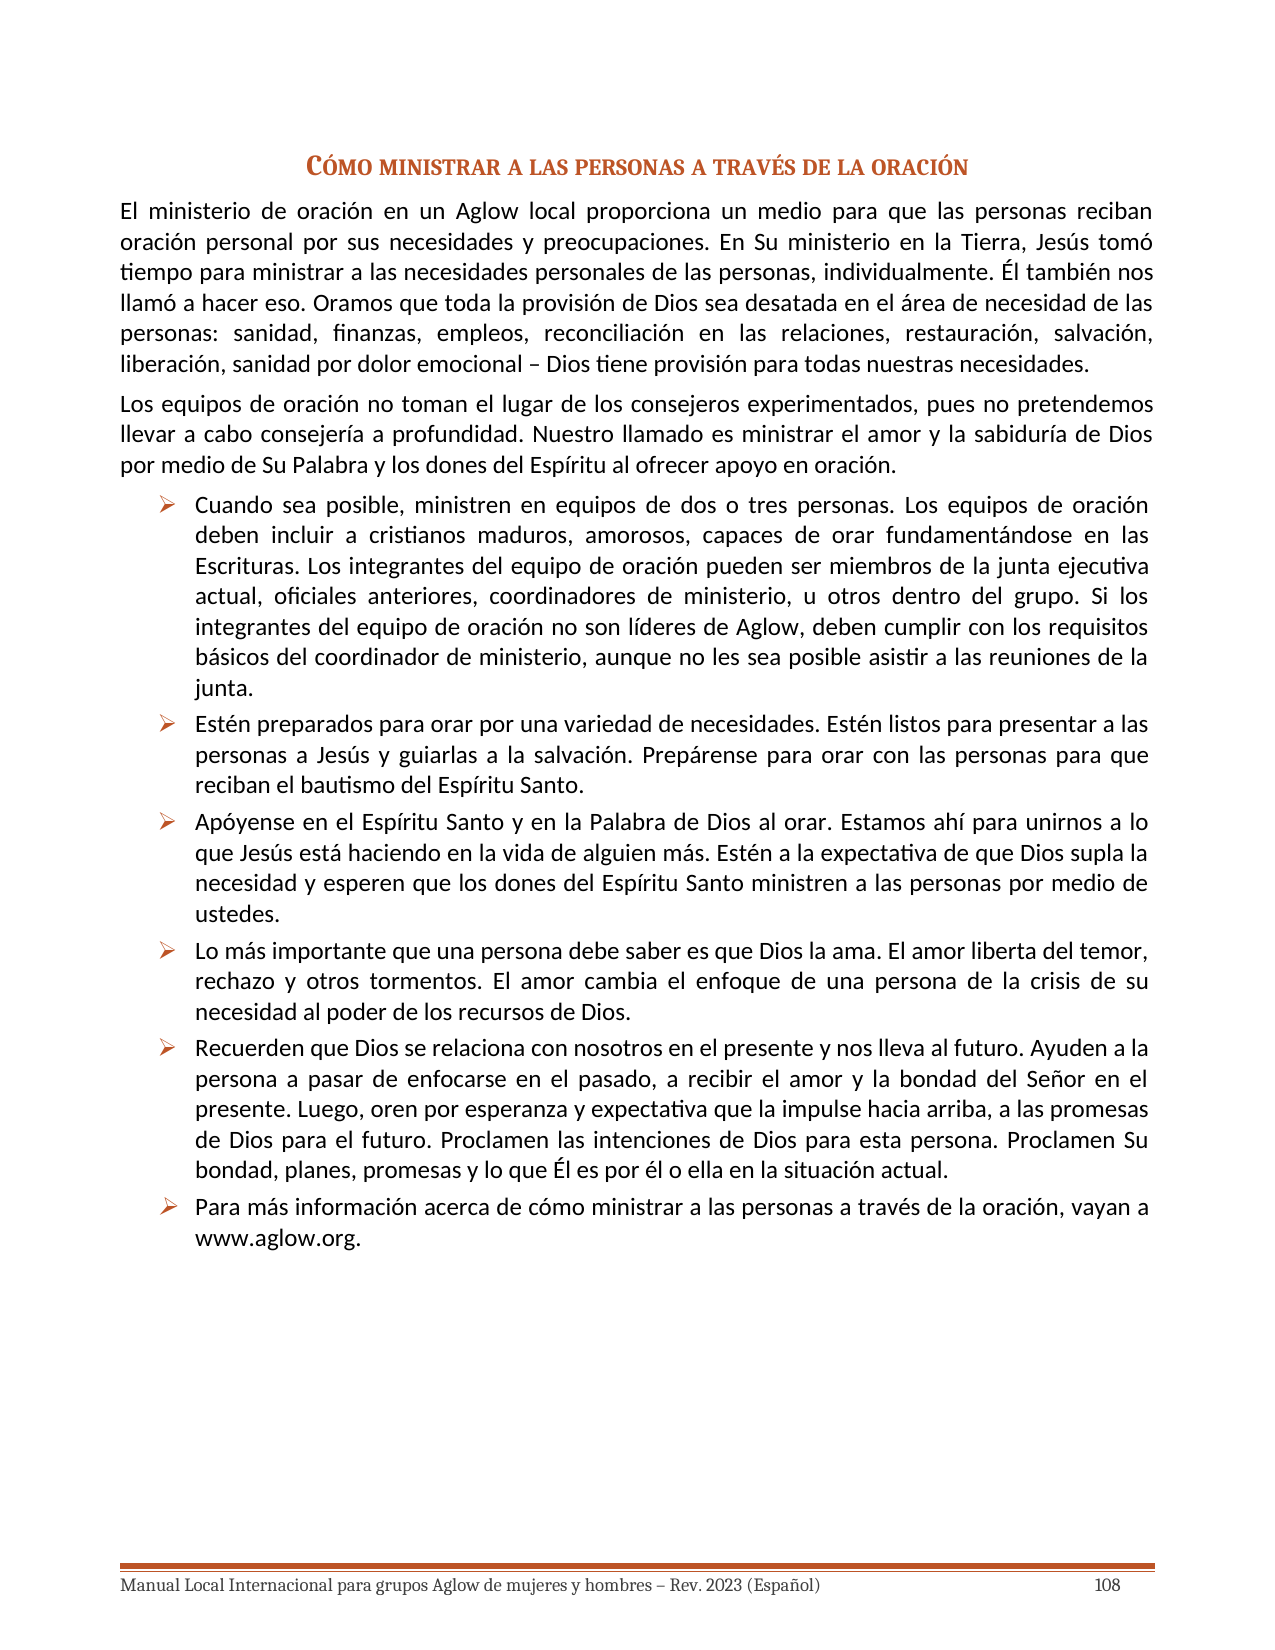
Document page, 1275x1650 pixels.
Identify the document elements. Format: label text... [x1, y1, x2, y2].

text Los equipos de oración no toman el lugar de los consejeros experimentados, pues no pretendemos llevar a cabo consejería a profundidad. Nuestro llamado es ministrar el amor y la sabiduría de Dios por medio de Su Palabra y los dones del Espíritu al ofrecer apoyo en oración. [120, 388, 1155, 479]
list Cuando sea posible, ministren en equipos de dos o tres personas. Los equipos de oración deben incluir a cristianos maduros, amorosos, capaces de orar fundamentándose en las Escrituras. Los integrantes del equipo de oración pueden ser miembros de la junta ejecutiva actual, oficiales anteriores, coordinadores de ministerio, u otros dentro del grupo. Si los integrantes del equipo de oración no son líderes de Aglow, deben cumplir con los requisitos básicos del coordinador de ministerio, aunque no les sea posible asistir a las reuniones de la junta. [157, 489, 1151, 702]
list Estén preparados para orar por una variedad de necesidades. Estén listos para presentar a las personas a Jesús y guiarlas a la salvación. Prepárense para orar con las personas para que reciban el bautismo del Espíritu Santo. [157, 709, 1151, 800]
list Apóyense en el Espíritu Santo y en la Palabra de Dios al orar. Estamos ahí para unirnos a lo que Jesús está haciendo en la vida de alguien más. Estén a la expectativa de que Dios supla la necesidad y esperen que los dones del Espíritu Santo ministren a las personas por medio de ustedes. [157, 806, 1151, 928]
text El ministerio de oración en un Aglow local proporciona un medio para que las personas reciban oración personal por sus necesidades y preocupaciones. En Su ministerio en la Tierra, Jesús tomó tiempo para ministrar a las necesidades personales de las personas, individualmente. Él también nos llamó a hacer eso. Oramos que toda la provisión de Dios sea desatada en el área de necesidad de las personas: sanidad, finanzas, empleos, reconciliación en las relaciones, restauración, salvación, liberación, sanidad por dolor emocional – Dios tiene provisión para todas nuestras necesidades. [120, 195, 1155, 378]
list Lo más importante que una persona debe saber es que Dios la ama. El amor liberta del temor, rechazo y otros tormentos. El amor cambia el enfoque de una persona de la crisis de su necesidad al poder de los recursos de Dios. [157, 935, 1151, 1026]
subtitle Cómo ministrar a las personas a través de la oración [120, 149, 1155, 183]
list Recuerden que Dios se relaciona con nosotros en el presente y nos lleva al futuro. Ayuden a la persona a pasar de enfocarse en el pasado, a recibir el amor y la bondad del Señor en el presente. Luego, oren por esperanza y expectativa que la impulse hacia arriba, a las promesas de Dios para el futuro. Proclamen las intenciones de Dios para esta persona. Proclamen Su bondad, planes, promesas y lo que Él es por él o ella en la situación actual. [157, 1033, 1151, 1185]
list Para más información acerca de cómo ministrar a las personas a través de la oración, vayan a www.aglow.org. [157, 1191, 1151, 1252]
